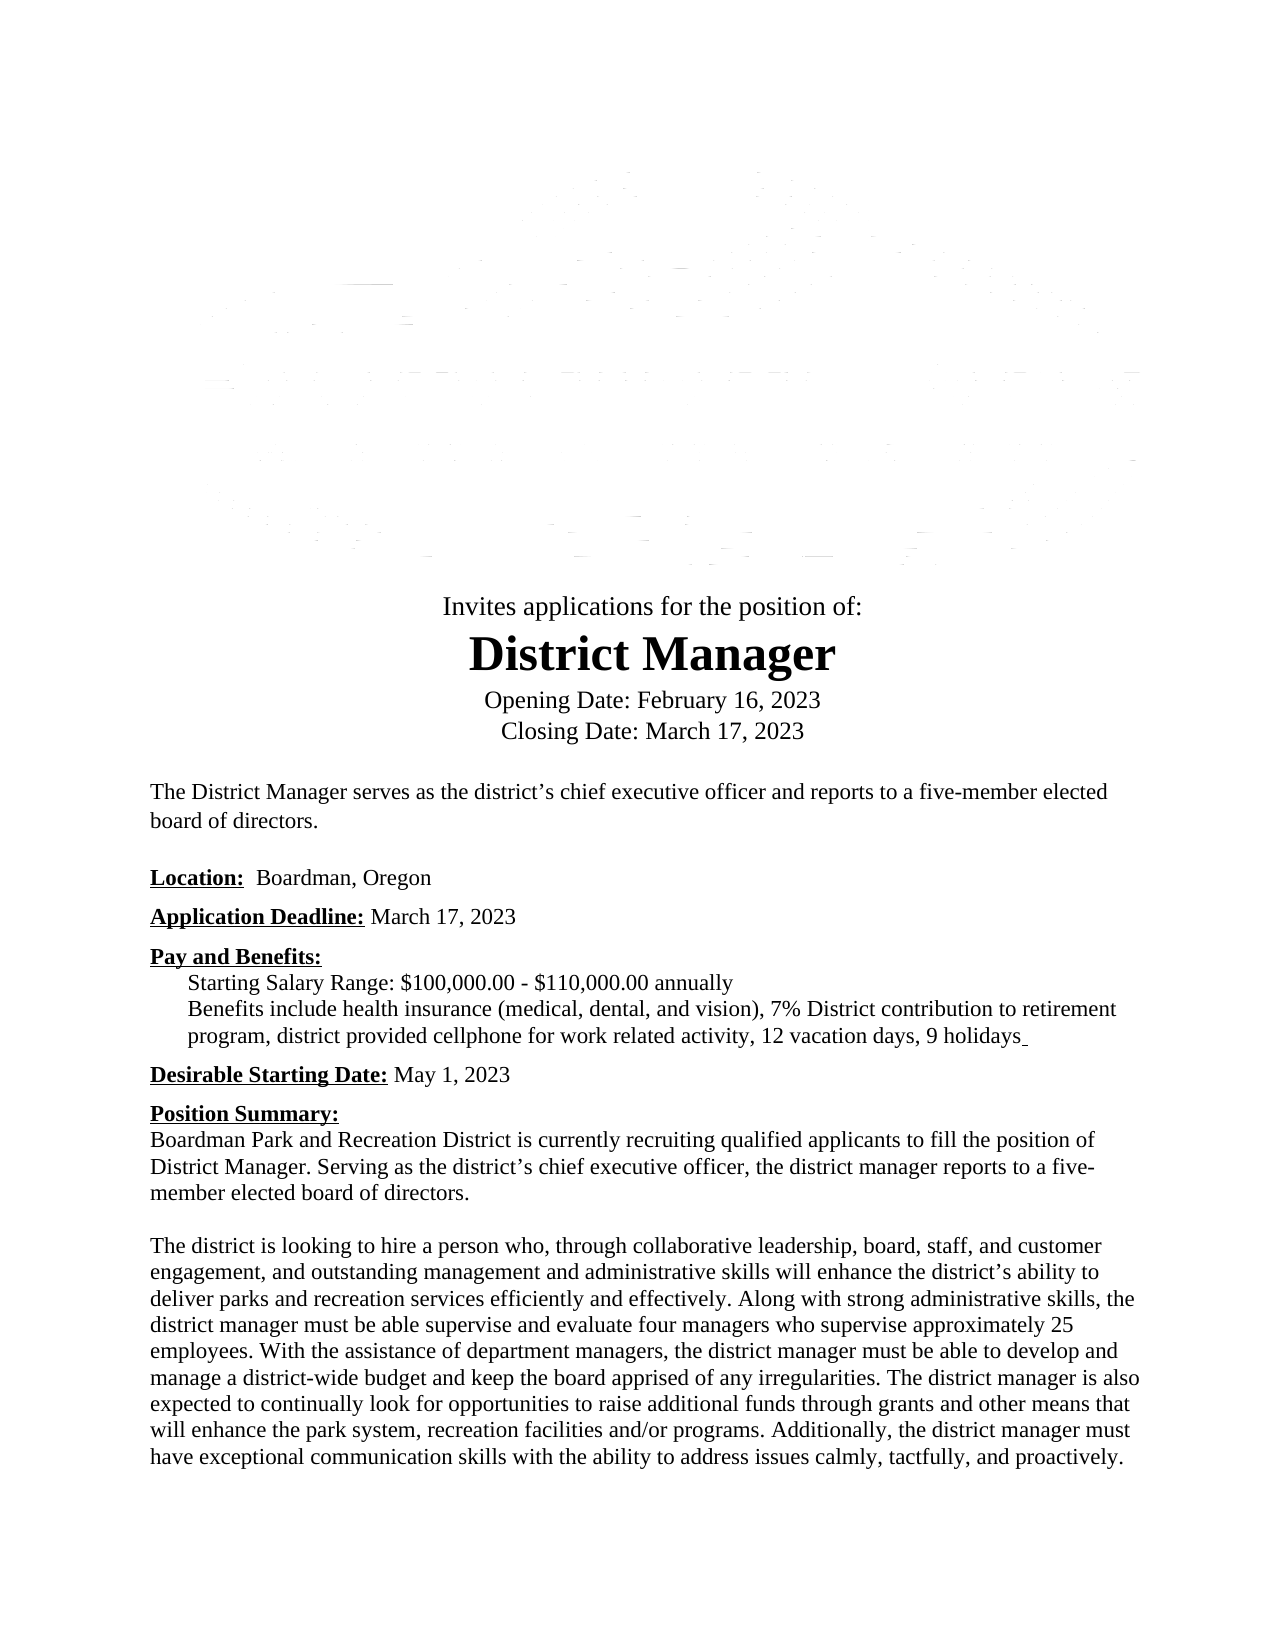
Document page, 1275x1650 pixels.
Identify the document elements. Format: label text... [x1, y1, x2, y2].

text Benefits include health insurance (medical, dental, and vision), 7% District contribution to retirement program, district provided cellphone for work related activity, 12 vacation days, 9 holidays [187, 995, 1155, 1048]
text Desirable Starting Date: May 1, 2023 [150, 1061, 1155, 1087]
text Closing Date: March 17, 2023 [150, 716, 1155, 745]
text Location: Boardman, Oregon [150, 864, 1155, 890]
text District Manager [150, 623, 1155, 681]
text Starting Salary Range: $100,000.00 - $110,000.00 annually [187, 969, 1155, 995]
text Invites applications for the position of: [150, 590, 1155, 621]
text Application Deadline: March 17, 2023 [150, 903, 1155, 929]
picture [150, 150, 1180, 588]
text Pay and Benefits: [150, 943, 1155, 969]
text Opening Date: February 16, 2023 [150, 685, 1155, 714]
text The district is looking to hire a person who, through collaborative leadership, board, staff, and customer engagement, and outstanding management and administrative skills will enhance the district’s ability to deliver parks and recreation services efficiently and effectively. Along with strong administrative skills, the district manager must be able supervise and evaluate four managers who supervise approximately 25 employees. With the assistance of department managers, the district manager must be able to develop and manage a district-wide budget and keep the board apprised of any irregularities. The district manager is also expected to continually look for opportunities to raise additional funds through grants and other means that will enhance the park system, recreation facilities and/or programs. Additionally, the district manager must have exceptional communication skills with the ability to address issues calmly, tactfully, and proactively. [150, 1232, 1155, 1469]
text Position Summary: [150, 1100, 1155, 1126]
text The District Manager serves as the district’s chief executive officer and reports to a five-member elected board of directors. [150, 778, 1155, 833]
text Boardman Park and Recreation District is currently recruiting qualified applicants to fill the position of District Manager. Serving as the district’s chief executive officer, the district manager reports to a five-member elected board of directors. [150, 1126, 1155, 1206]
